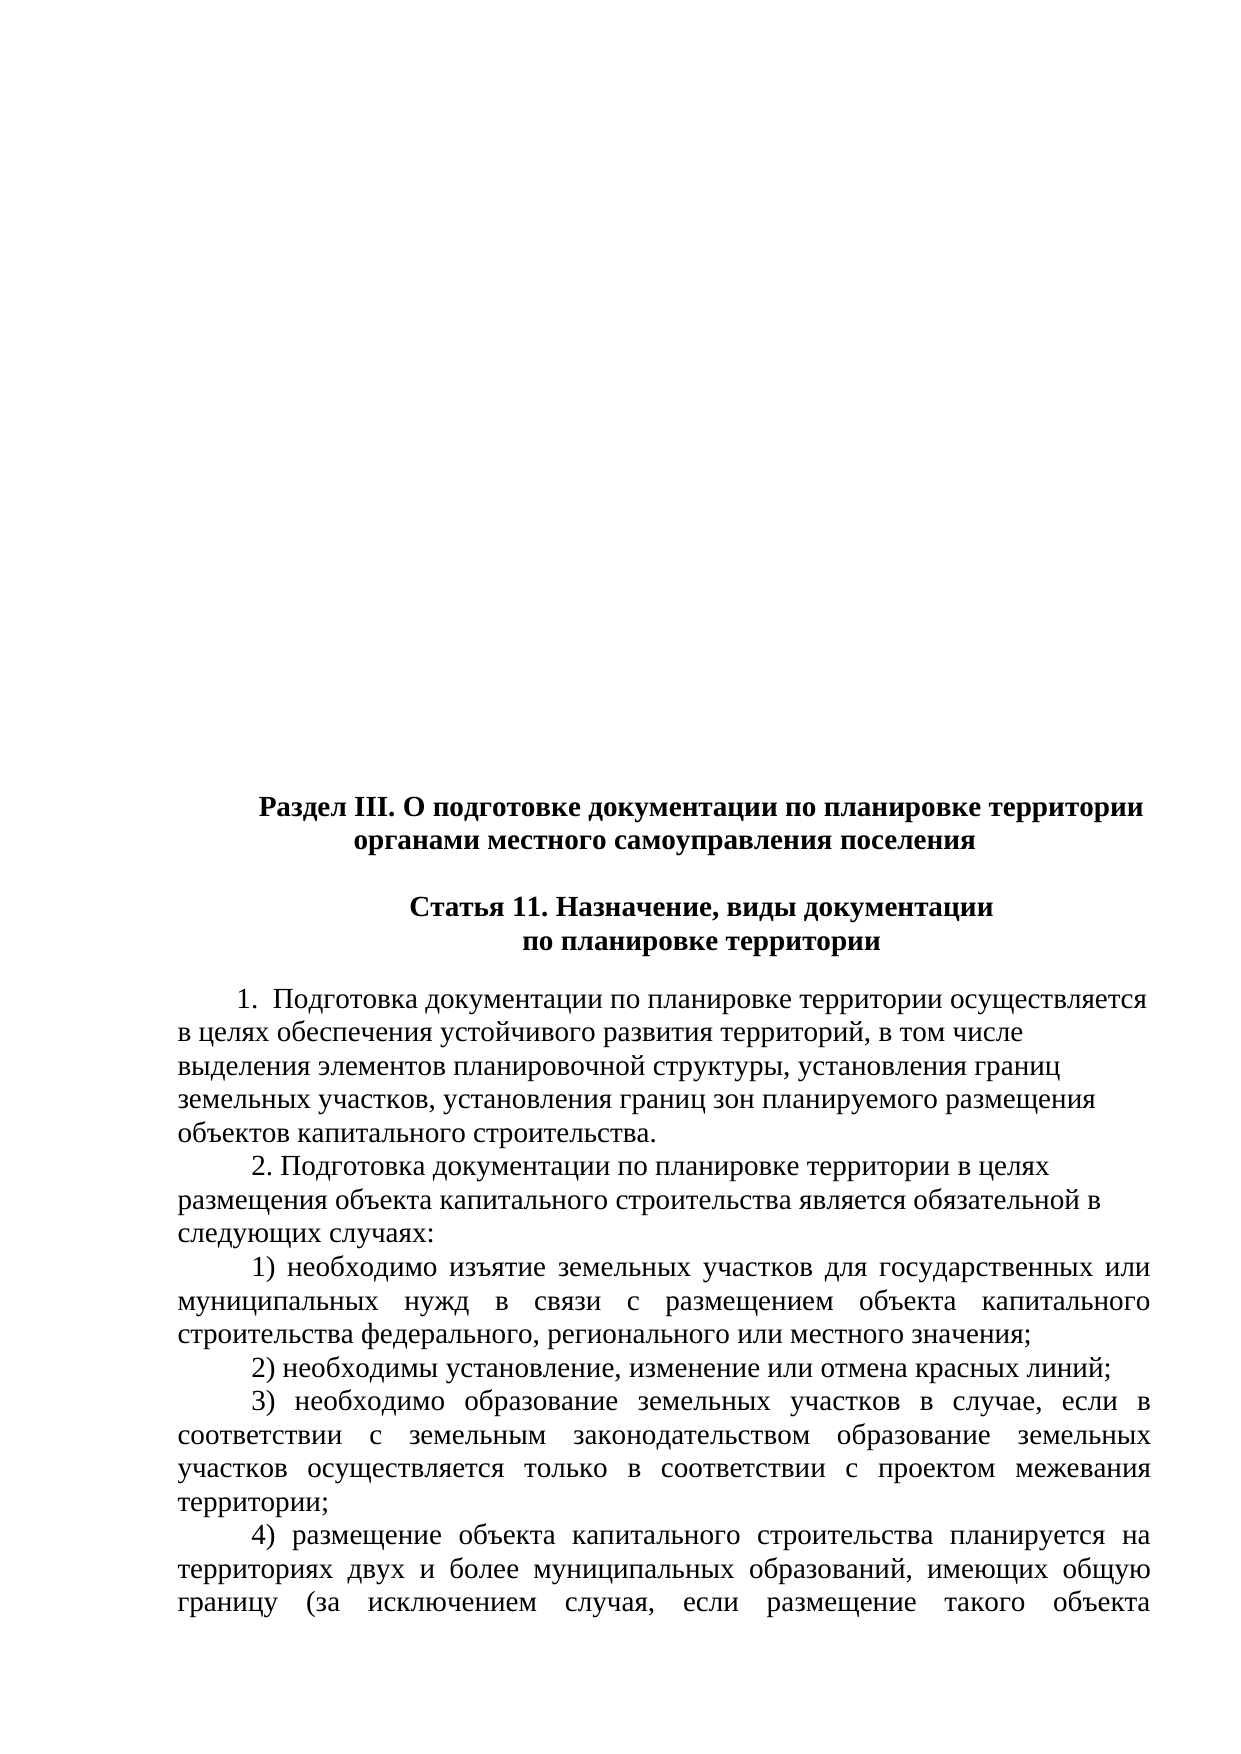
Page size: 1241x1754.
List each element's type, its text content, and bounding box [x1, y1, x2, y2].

text Раздел III. О подготовке документации по планировке территории органами местного самоуправления поселения [177, 789, 1152, 856]
text по планировке территории [177, 923, 1152, 957]
text 1. Подготовка документации по планировке территории осуществляется в целях обеспечения устойчивого развития территорий, в том числе выделения элементов планировочной структуры, установления границ земельных участков, установления границ зон планируемого размещения объектов капитального строительства. [177, 981, 1152, 1148]
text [177, 1517, 1152, 1618]
text 2) необходимы установление, изменение или отмена красных линий; [177, 1350, 1152, 1383]
text 3) необходимо образование земельных участков в случае, если в соответствии с земельным законодательством образование земельных участков осуществляется только в соответствии с проектом межевания территории; [177, 1383, 1152, 1517]
text Статья 11. Назначение, виды документации [177, 889, 1152, 923]
text 2. Подготовка документации по планировке территории в целях размещения объекта капитального строительства является обязательной в следующих случаях: [177, 1148, 1152, 1249]
text 1) необходимо изъятие земельных участков для государственных или муниципальных нужд в связи с размещением объекта капитального строительства федерального, регионального или местного значения; [177, 1249, 1152, 1350]
